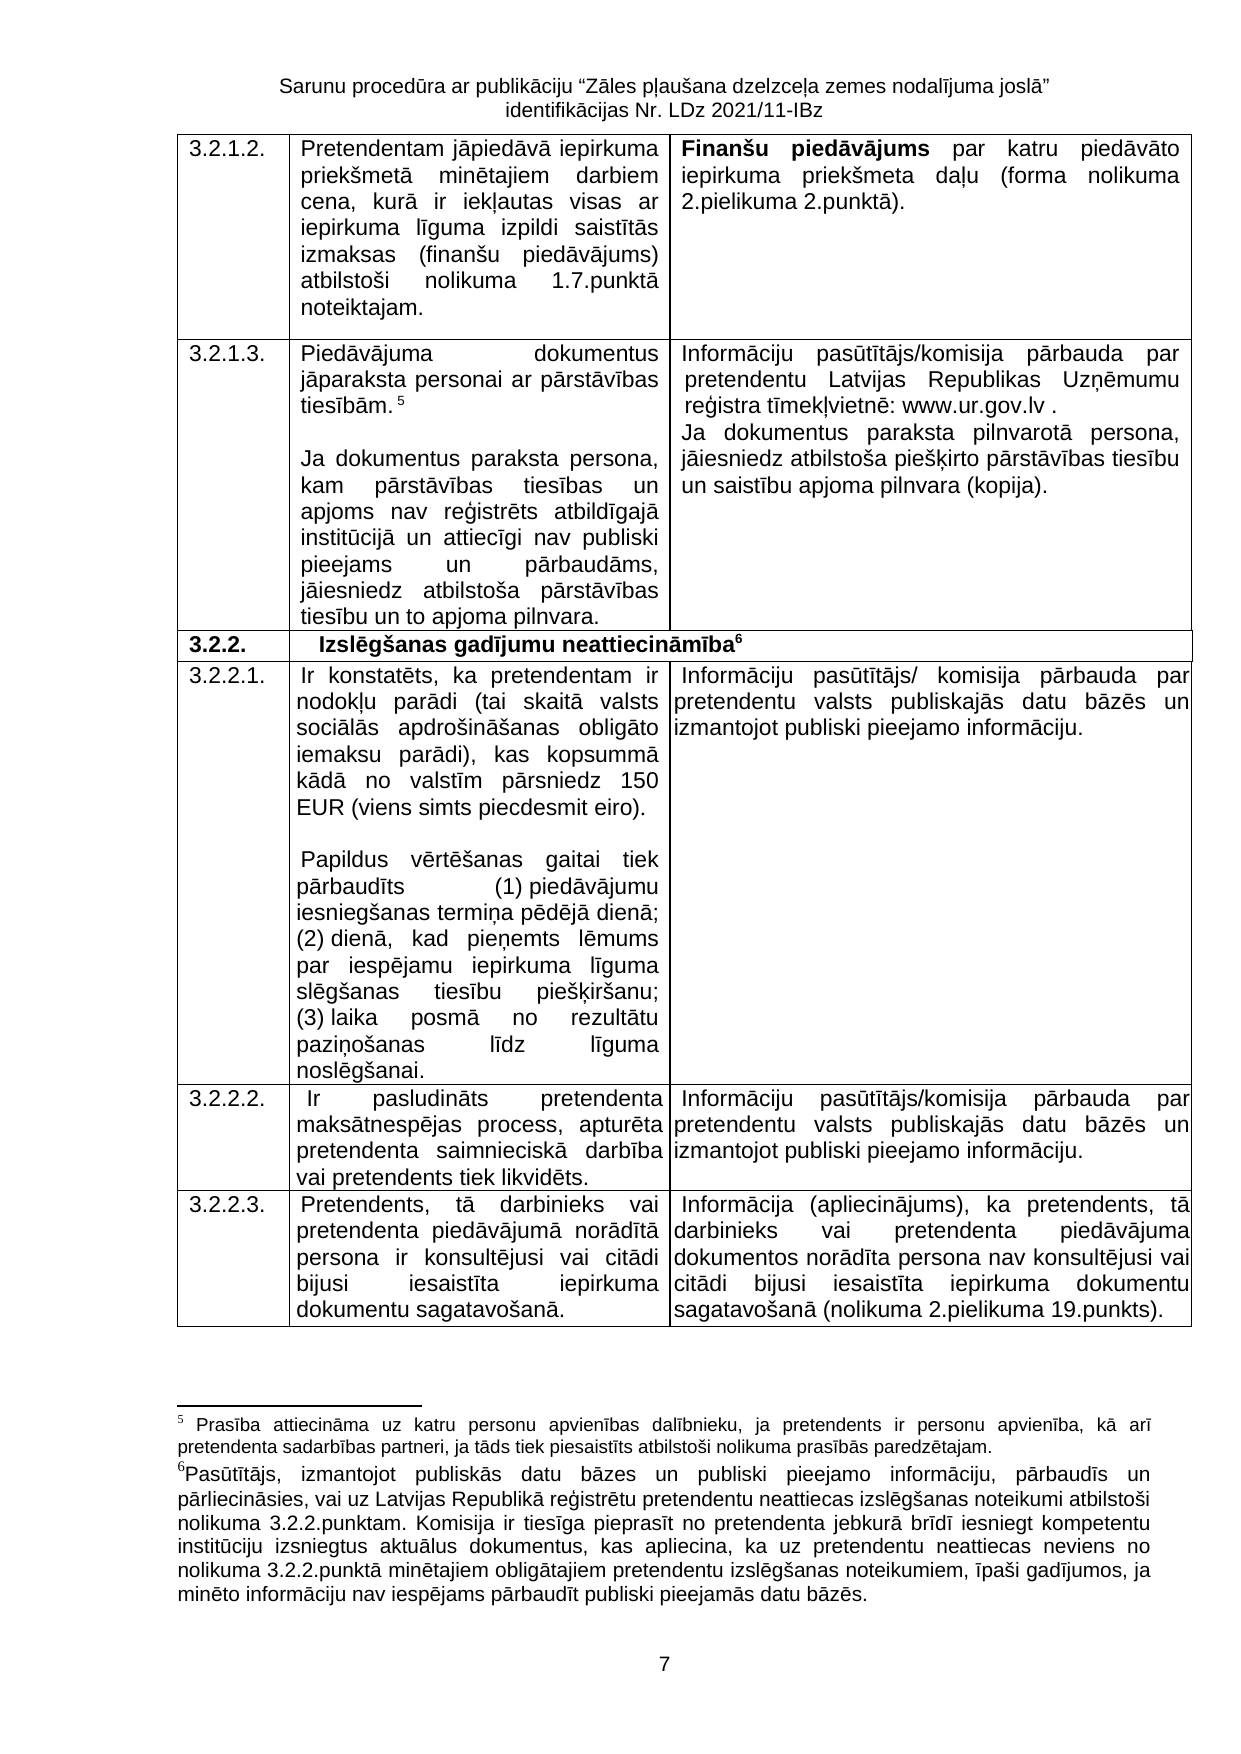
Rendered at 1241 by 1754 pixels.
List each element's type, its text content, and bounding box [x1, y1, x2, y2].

table_cell Finanšu piedāvājums par katru piedāvāto iepirkuma priekšmeta daļu (forma nolikuma 2.pielikuma 2.punktā). [671, 135, 1191, 339]
table_cell 3.2.2.2. [178, 1085, 289, 1190]
table_cell Ir pasludināts pretendenta maksātnespējas process, apturēta pretendenta saimnieciskā darbība vai pretendents tiek likvidēts. [290, 1085, 669, 1190]
table_cell 3.2.2. [178, 631, 289, 661]
table_cell Pretendentam jāpiedāvā iepirkuma priekšmetā minētajiem darbiem cena, kurā ir iekļautas visas ar iepirkuma līguma izpildi saistītās izmaksas (finanšu piedāvājums) atbilstoši nolikuma 1.7.punktā noteiktajam. [290, 135, 669, 339]
table_cell Informāciju pasūtītājs/komisija pārbauda par pretendentu valsts publiskajās datu bāzēs un izmantojot publiski pieejamo informāciju. [671, 1085, 1191, 1190]
table_cell Informāciju pasūtītājs/komisija pārbauda par pretendentu Latvijas Republikas Uzņēmumu reģistra tīmekļvietnē: www.ur.gov.lv . Ja dokumentus paraksta pilnvarotā persona, jāiesniedz atbilstoša piešķirto pārstāvības tiesību un saistību apjoma pilnvara (kopija). [671, 340, 1191, 630]
table_cell Pretendents, tā darbinieks vai pretendenta piedāvājumā norādītā persona ir konsultējusi vai citādi bijusi iesaistīta iepirkuma dokumentu sagatavošanā. [290, 1191, 669, 1326]
table_cell Ir konstatēts, ka pretendentam ir nodokļu parādi (tai skaitā valsts sociālās apdrošināšanas obligāto iemaksu parādi), kas kopsummā kādā no valstīm pārsniedz 150 EUR (viens simts piecdesmit eiro). Papildus vērtēšanas gaitai tiek pārbaudīts (1) piedāvājumu iesniegšanas termiņa pēdējā dienā; (2) dienā, kad pieņemts lēmums par iespējamu iepirkuma līguma slēgšanas tiesību piešķiršanu; (3) laika posmā no rezultātu paziņošanas līdz līguma noslēgšanai. [290, 662, 669, 1083]
table_cell 3.2.1.2. [178, 135, 289, 339]
table_cell 3.2.2.3. [178, 1191, 289, 1326]
table_cell Informāciju pasūtītājs/ komisija pārbauda par pretendentu valsts publiskajās datu bāzēs un izmantojot publiski pieejamo informāciju. [671, 662, 1191, 1083]
table_cell 3.2.2.1. [178, 662, 289, 1083]
table_cell Izslēgšanas gadījumu neattiecināmība [290, 631, 1192, 661]
table_cell Informācija (apliecinājums), ka pretendents, tā darbinieks vai pretendenta piedāvājuma dokumentos norādīta persona nav konsultējusi vai citādi bijusi iesaistīta iepirkuma dokumentu sagatavošanā (nolikuma 2.pielikuma 19.punkts). [671, 1191, 1191, 1326]
table_cell Piedāvājuma dokumentus jāparaksta personai ar pārstāvības tiesībām. Ja dokumentus paraksta persona, kam pārstāvības tiesības un apjoms nav reģistrēts atbildīgajā institūcijā un attiecīgi nav publiski pieejams un pārbaudāms, jāiesniedz atbilstoša pārstāvības tiesību un to apjoma pilnvara. [290, 340, 669, 630]
table_cell 3.2.1.3. [178, 340, 289, 630]
